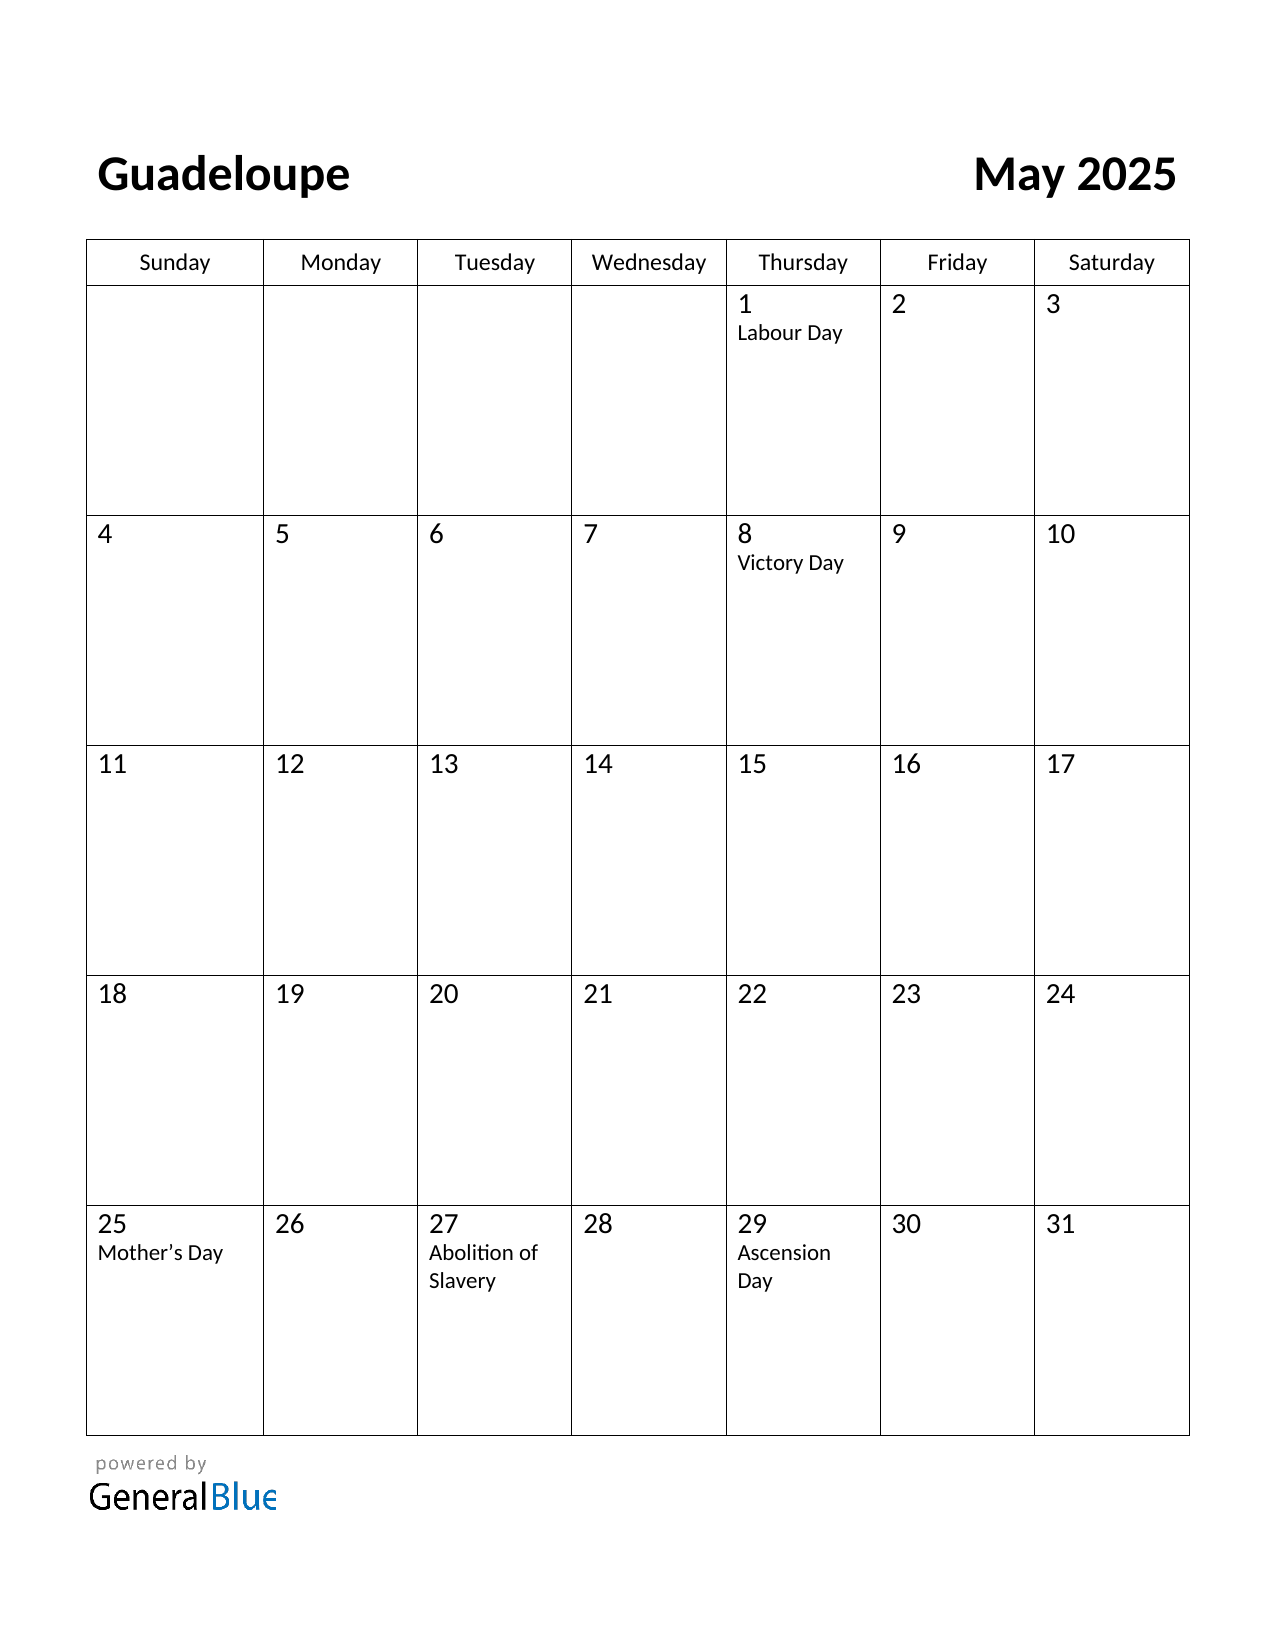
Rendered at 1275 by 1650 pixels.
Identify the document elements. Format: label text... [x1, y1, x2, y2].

table_cell 23 [881, 976, 1034, 1008]
table_cell [418, 548, 571, 744]
table_cell [264, 778, 417, 974]
table_cell 9 [881, 516, 1034, 548]
picture [88, 1452, 276, 1515]
table_cell Saturday [1035, 240, 1189, 284]
table_cell 13 [418, 746, 571, 778]
table_cell 30 [881, 1206, 1034, 1238]
table_cell [87, 318, 263, 514]
table_cell [572, 1008, 726, 1204]
table_cell [87, 778, 263, 974]
table_cell Labour Day [727, 318, 880, 514]
table_cell 10 [1035, 516, 1189, 548]
table_cell Tuesday [418, 240, 571, 284]
table_cell Mother’s Day [87, 1238, 263, 1434]
table_cell [1035, 1008, 1189, 1204]
table_cell [418, 1008, 571, 1204]
table_cell 22 [727, 976, 880, 1008]
table_cell [727, 778, 880, 974]
table_cell 12 [264, 746, 417, 778]
table_cell [1035, 318, 1189, 514]
table_cell Sunday [87, 240, 263, 284]
table_cell [264, 1008, 417, 1204]
table_cell 6 [418, 516, 571, 548]
table_cell 26 [264, 1206, 417, 1238]
table_cell [264, 318, 417, 514]
table_cell Thursday [727, 240, 880, 284]
table_cell Friday [881, 240, 1034, 284]
table_cell 11 [87, 746, 263, 778]
table_cell [881, 778, 1034, 974]
table_cell [86, 1436, 1189, 1534]
table_header May 2025 [572, 105, 1189, 239]
table_cell [881, 548, 1034, 744]
table_cell [881, 1008, 1034, 1204]
table_cell 18 [87, 976, 263, 1008]
table_cell [87, 548, 263, 744]
table_cell 14 [572, 746, 726, 778]
table_cell 29 [727, 1206, 880, 1238]
table_cell [87, 286, 263, 318]
table_cell [572, 1238, 726, 1434]
table_cell 21 [572, 976, 726, 1008]
table_cell Ascension Day [727, 1238, 880, 1434]
table_cell [1035, 548, 1189, 744]
table_cell [87, 1008, 263, 1204]
table_cell [264, 1238, 417, 1434]
table_cell 3 [1035, 286, 1189, 318]
table_cell Victory Day [727, 548, 880, 744]
table_cell [572, 318, 726, 514]
table_cell [1035, 1238, 1189, 1434]
table_cell 24 [1035, 976, 1189, 1008]
table_cell 31 [1035, 1206, 1189, 1238]
table_cell 2 [881, 286, 1034, 318]
table_header Guadeloupe [86, 105, 572, 239]
table_cell [727, 1008, 880, 1204]
table_cell [881, 1238, 1034, 1434]
table_cell 25 [87, 1206, 263, 1238]
table_cell 4 [87, 516, 263, 548]
table_cell [572, 548, 726, 744]
table_cell 15 [727, 746, 880, 778]
table_cell Abolition of Slavery [418, 1238, 571, 1434]
table_cell [418, 286, 571, 318]
table_cell [572, 286, 726, 318]
table_cell [881, 318, 1034, 514]
table_cell 17 [1035, 746, 1189, 778]
table_cell 5 [264, 516, 417, 548]
table_cell Wednesday [572, 240, 726, 284]
table_cell 19 [264, 976, 417, 1008]
table_cell Monday [264, 240, 417, 284]
table_cell [572, 778, 726, 974]
table_cell 20 [418, 976, 571, 1008]
table_cell 8 [727, 516, 880, 548]
table_cell 16 [881, 746, 1034, 778]
table_cell 7 [572, 516, 726, 548]
table_cell [1035, 778, 1189, 974]
table_cell 27 [418, 1206, 571, 1238]
table_cell [264, 286, 417, 318]
table_cell [264, 548, 417, 744]
table_cell [418, 318, 571, 514]
table_cell 1 [727, 286, 880, 318]
table_cell 28 [572, 1206, 726, 1238]
table_cell [418, 778, 571, 974]
